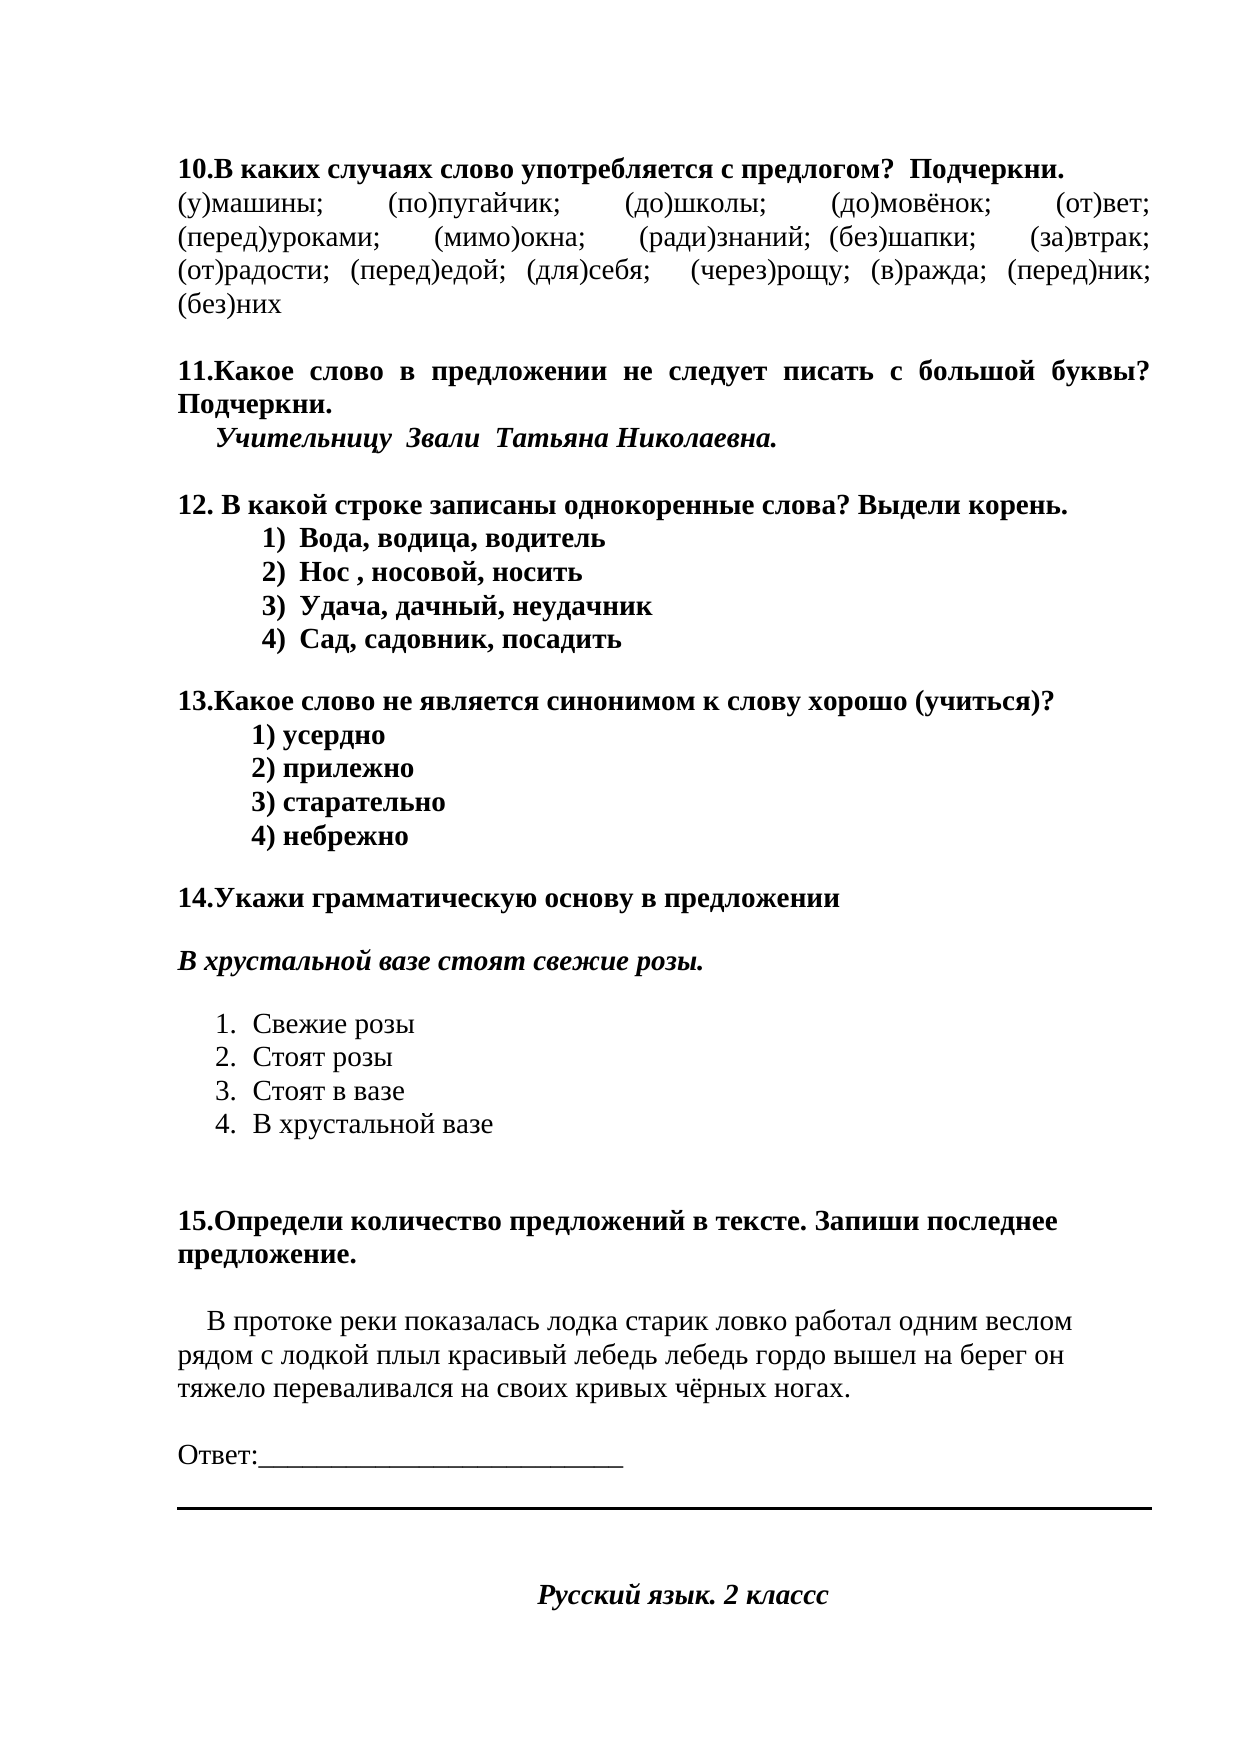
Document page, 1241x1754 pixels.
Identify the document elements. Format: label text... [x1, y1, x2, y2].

text 3) старательно [215, 784, 1152, 818]
text 11.Какое слово в предложении не следует писать с большой буквы? Подчеркни. [177, 353, 1152, 420]
list В хрустальной вазе [215, 1106, 1152, 1140]
text 10.В каких случаях слово употребляется с предлогом? Подчеркни. [177, 152, 1152, 185]
text 4) небрежно [215, 818, 1152, 851]
list Нос , носовой, носить [262, 554, 1152, 588]
text В хрустальной вазе стоят свежие розы. [177, 943, 1152, 977]
text 14.Укажи грамматическую основу в предложении [177, 880, 1152, 914]
text 1) усердно [215, 717, 1152, 751]
text Учительницу Звали Татьяна Николаевна. [215, 420, 1152, 453]
text 12. В какой строке записаны однокоренные слова? Выдели корень. [177, 487, 1152, 521]
list Свежие розы [215, 1006, 1152, 1039]
list Удача, дачный, неудачник [262, 588, 1152, 621]
text В протоке реки показалась лодка старик ловко работал одним веслом рядом с лодкой плыл красивый лебедь лебедь гордо вышел на берег он тяжело переваливался на своих кривых чёрных ногах. [177, 1303, 1152, 1404]
list Стоят розы [215, 1039, 1152, 1073]
text (у)машины; (по)пугайчик; (до)школы; (до)мовёнок; (от)вет; (перед)уроками; (мимо)окна; (ради)знаний; (без)шапки; (за)втрак;(от)радости; (перед)едой; (для)себя; (через)рощу; (в)ражда; (перед)ник; (без)них [177, 185, 1152, 319]
list Сад, садовник, посадить [262, 621, 1152, 655]
list Вода, водица, водитель [262, 521, 1152, 554]
text 15.Определи количество предложений в тексте. Запиши последнее предложение. [177, 1203, 1152, 1270]
text 13.Какое слово не является синонимом к слову хорошо (учиться)? [177, 683, 1152, 717]
text 2) прилежно [215, 751, 1152, 784]
list Стоят в вазе [215, 1073, 1152, 1106]
text Ответ:_________________________ [177, 1437, 1152, 1471]
text Русский язык. 2 классс [215, 1577, 1152, 1610]
